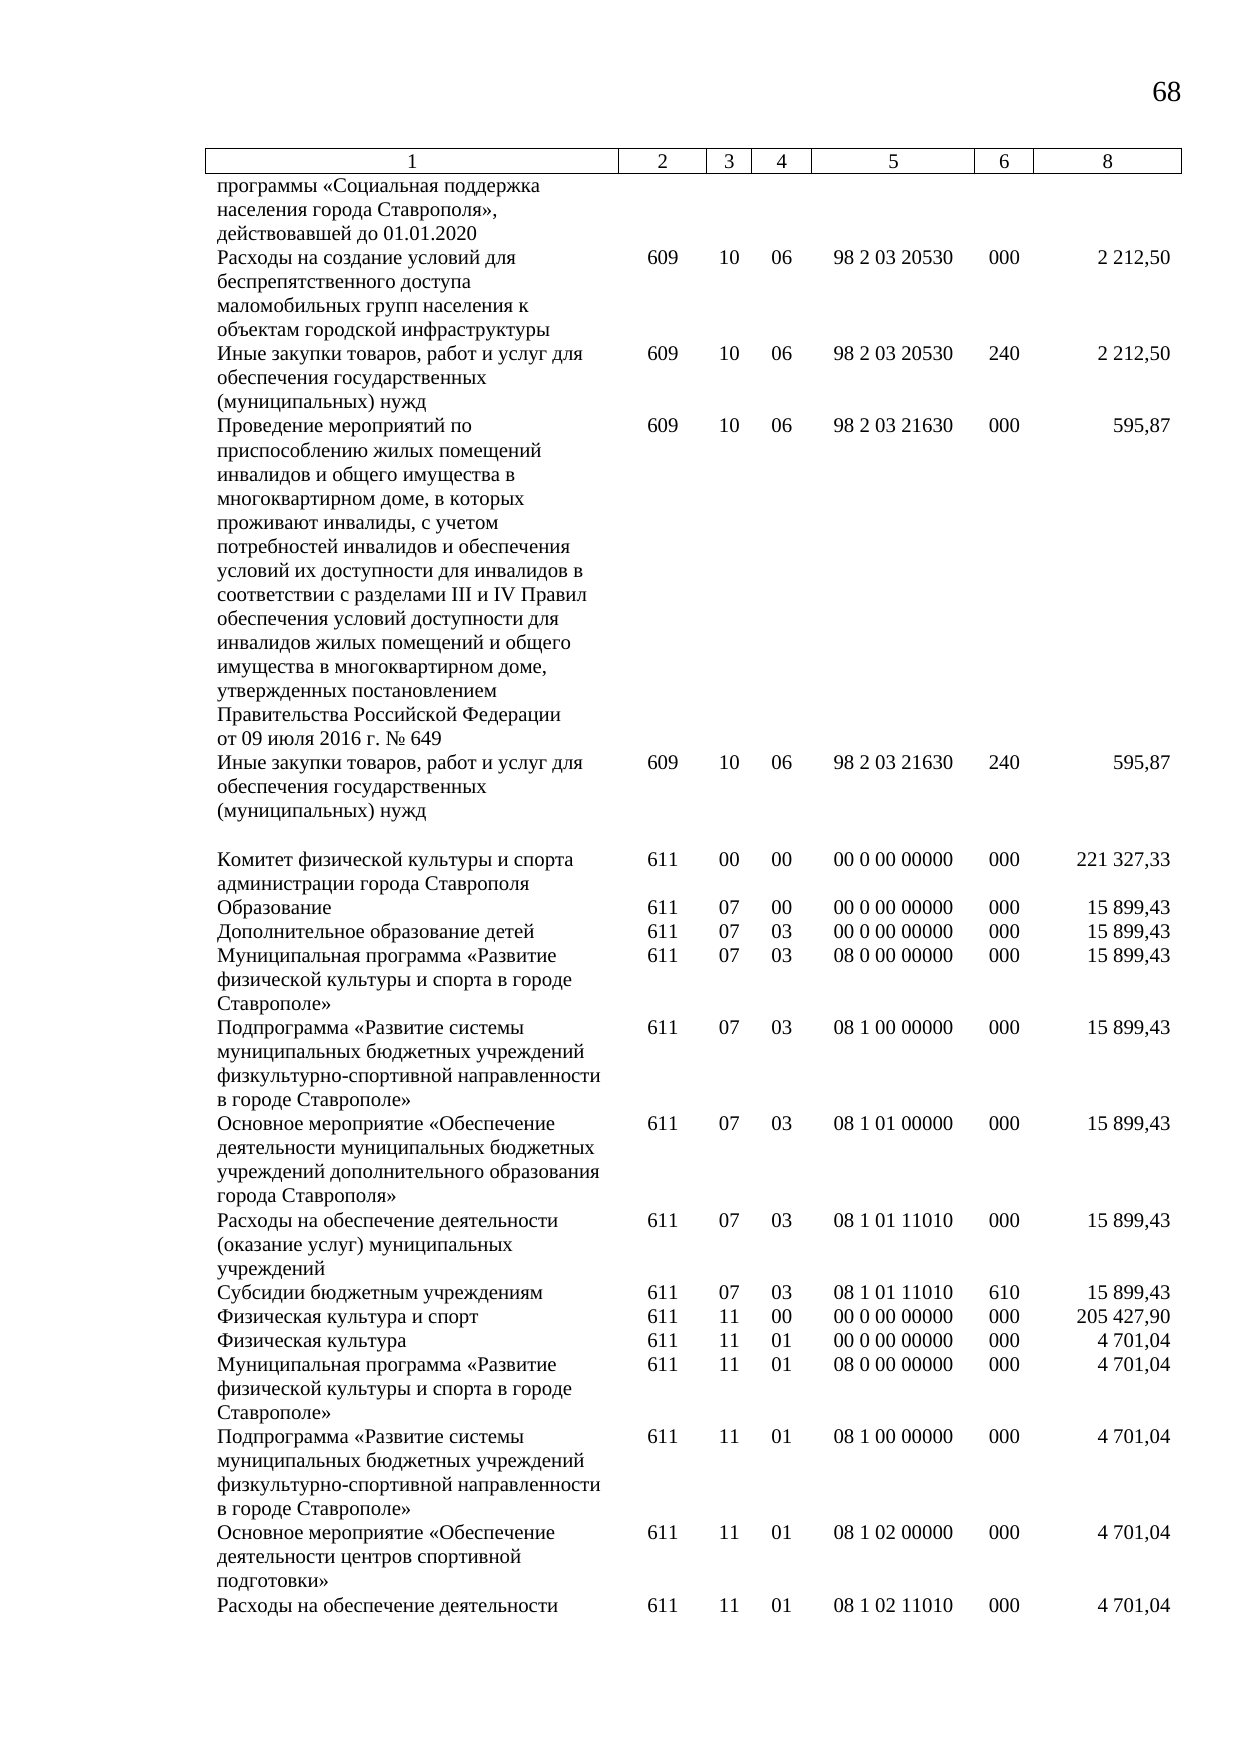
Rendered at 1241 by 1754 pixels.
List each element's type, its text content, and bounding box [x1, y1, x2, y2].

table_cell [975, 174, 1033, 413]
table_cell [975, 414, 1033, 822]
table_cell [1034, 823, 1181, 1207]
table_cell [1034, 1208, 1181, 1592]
table_header 1 [206, 149, 618, 173]
table_header 6 [975, 149, 1033, 173]
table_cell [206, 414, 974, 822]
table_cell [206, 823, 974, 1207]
table_header 4 [752, 149, 811, 173]
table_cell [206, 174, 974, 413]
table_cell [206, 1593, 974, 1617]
table_header 2 [619, 149, 706, 173]
table_header 8 [1034, 149, 1181, 173]
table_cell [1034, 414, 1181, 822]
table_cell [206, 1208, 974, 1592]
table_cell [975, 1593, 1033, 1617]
table_header 5 [812, 149, 974, 173]
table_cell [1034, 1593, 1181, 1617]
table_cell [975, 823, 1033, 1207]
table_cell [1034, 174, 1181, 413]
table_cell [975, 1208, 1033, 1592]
table_header 3 [707, 149, 751, 173]
